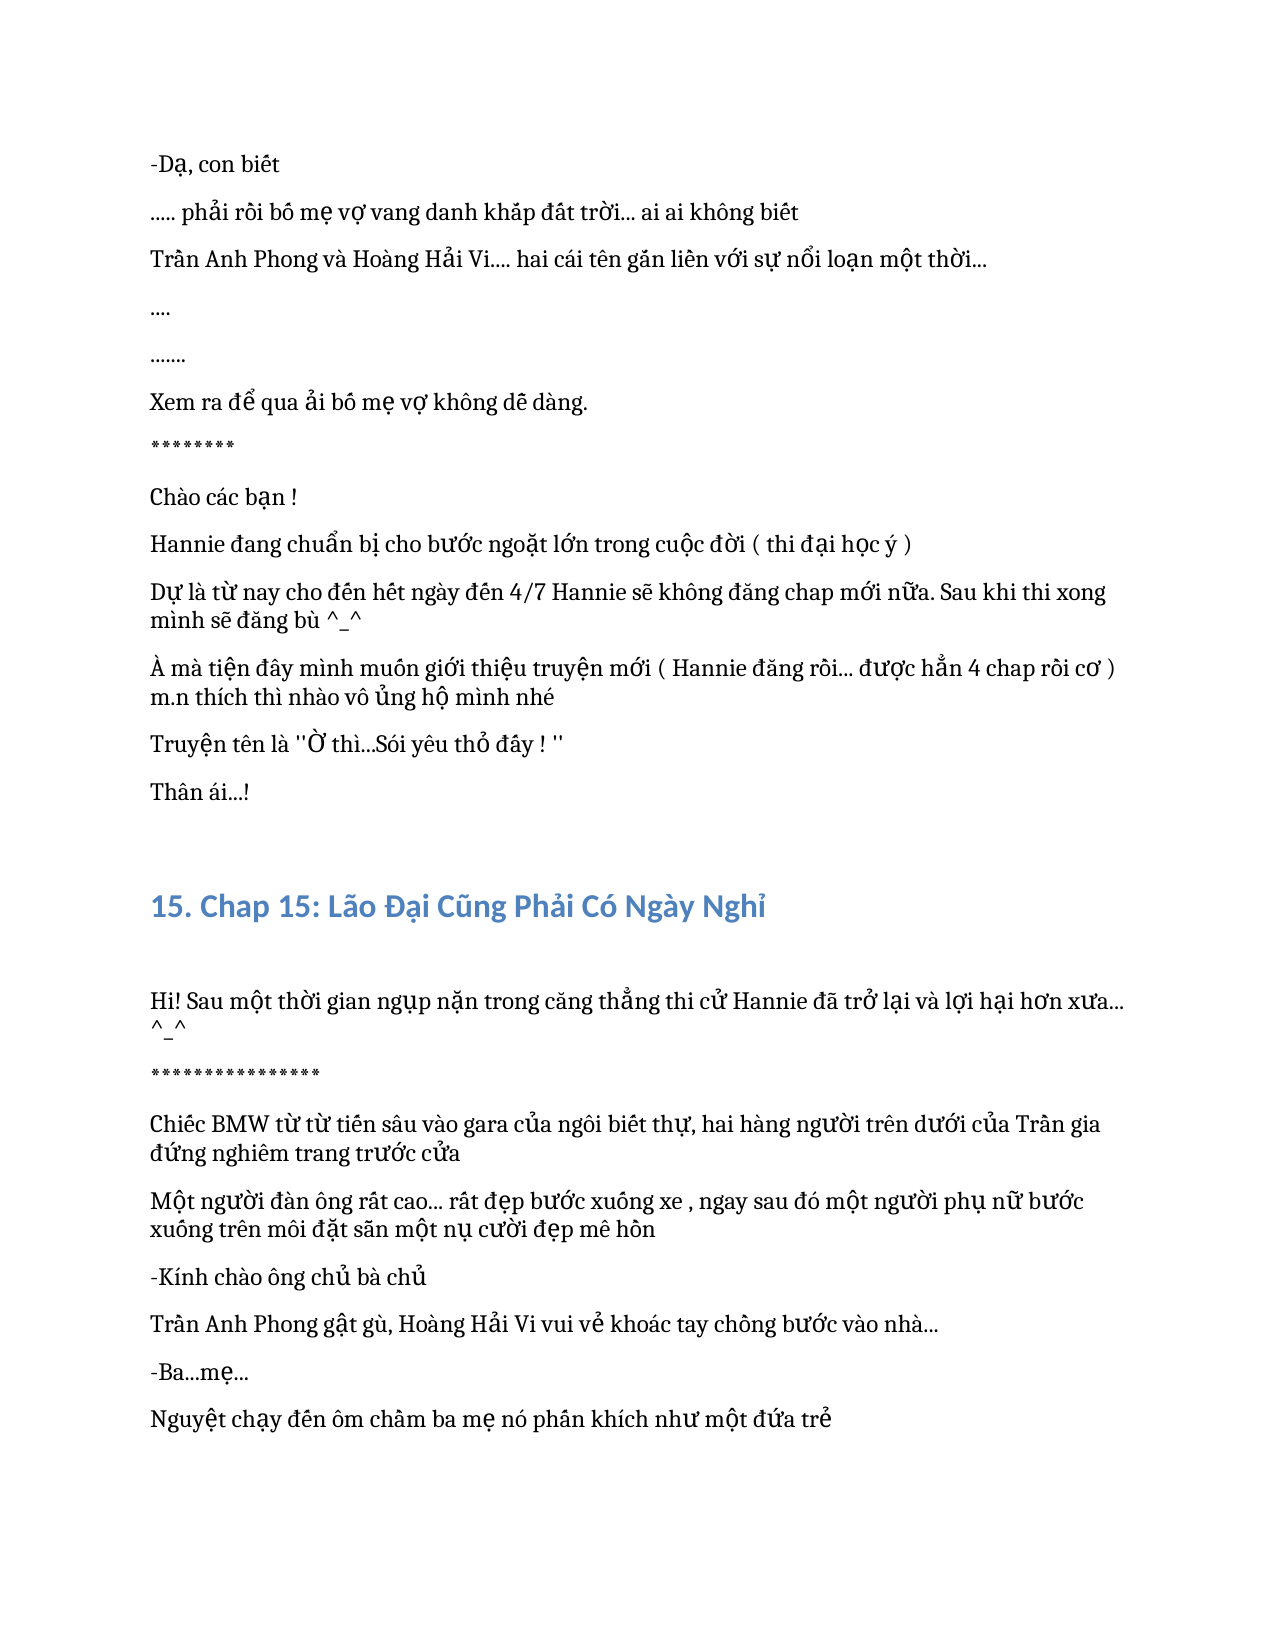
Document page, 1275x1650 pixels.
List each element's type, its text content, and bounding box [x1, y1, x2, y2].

text **************** [150, 1063, 1125, 1092]
text ******** [150, 435, 1125, 464]
text ..... phải rồi bố mẹ vợ vang danh khắp đất trời... ai ai không biết [150, 197, 1125, 226]
text Trần Anh Phong gật gù, Hoàng Hải Vi vui vẻ khoác tay chồng bước vào nhà... [150, 1310, 1125, 1339]
text Truyện tên là ''Ờ thì...Sói yêu thỏ đấy ! '' [150, 730, 1125, 759]
text ....... [150, 340, 1125, 369]
text Xem ra để qua ải bố mẹ vợ không dễ dàng. [150, 387, 1125, 416]
text -Dạ, con biết [150, 150, 1125, 179]
text Hi! Sau một thời gian ngụp nặn trong căng thẳng thi cử Hannie đã trở lại và lợi hại hơn xưa... ^_^ [150, 929, 1125, 1044]
text Chiếc BMW từ từ tiến sâu vào gara của ngôi biết thự, hai hàng người trên dưới của Trần gia đứng nghiêm trang trước cửa [150, 1110, 1125, 1168]
text -Ba...mẹ... [150, 1358, 1125, 1387]
text Hannie đang chuẩn bị cho bước ngoặt lớn trong cuộc đời ( thi đại học ý ) [150, 530, 1125, 559]
text -Kính chào ông chủ bà chủ [150, 1263, 1125, 1292]
text Một người đàn ông rất cao... rất đẹp bước xuống xe , ngay sau đó một người phụ nữ bước xuống trên môi đặt sẵn một nụ cười đẹp mê hồn [150, 1187, 1125, 1244]
text À mà tiện đây mình muốn giới thiệu truyện mới ( Hannie đăng rồi... được hẳn 4 chap rồi cơ ) m.n thích thì nhào vô ủng hộ mình nhé [150, 654, 1125, 711]
text Dự là từ nay cho đến hết ngày đến 4/7 Hannie sẽ không đăng chap mới nữa. Sau khi thi xong mình sẽ đăng bù ^_^ [150, 577, 1125, 635]
text Thân ái...! [150, 777, 1125, 864]
text Nguyệt chạy đến ôm chầm ba mẹ nó phấn khích như một đứa trẻ [150, 1405, 1125, 1434]
subtitle 15. Chap 15: Lão Đại Cũng Phải Có Ngày Nghỉ [150, 884, 1125, 925]
text Trần Anh Phong và Hoàng Hải Vi.... hai cái tên gắn liền với sự nổi loạn một thời... [150, 245, 1125, 274]
text .... [150, 292, 1125, 321]
text Chào các bạn ! [150, 482, 1125, 511]
